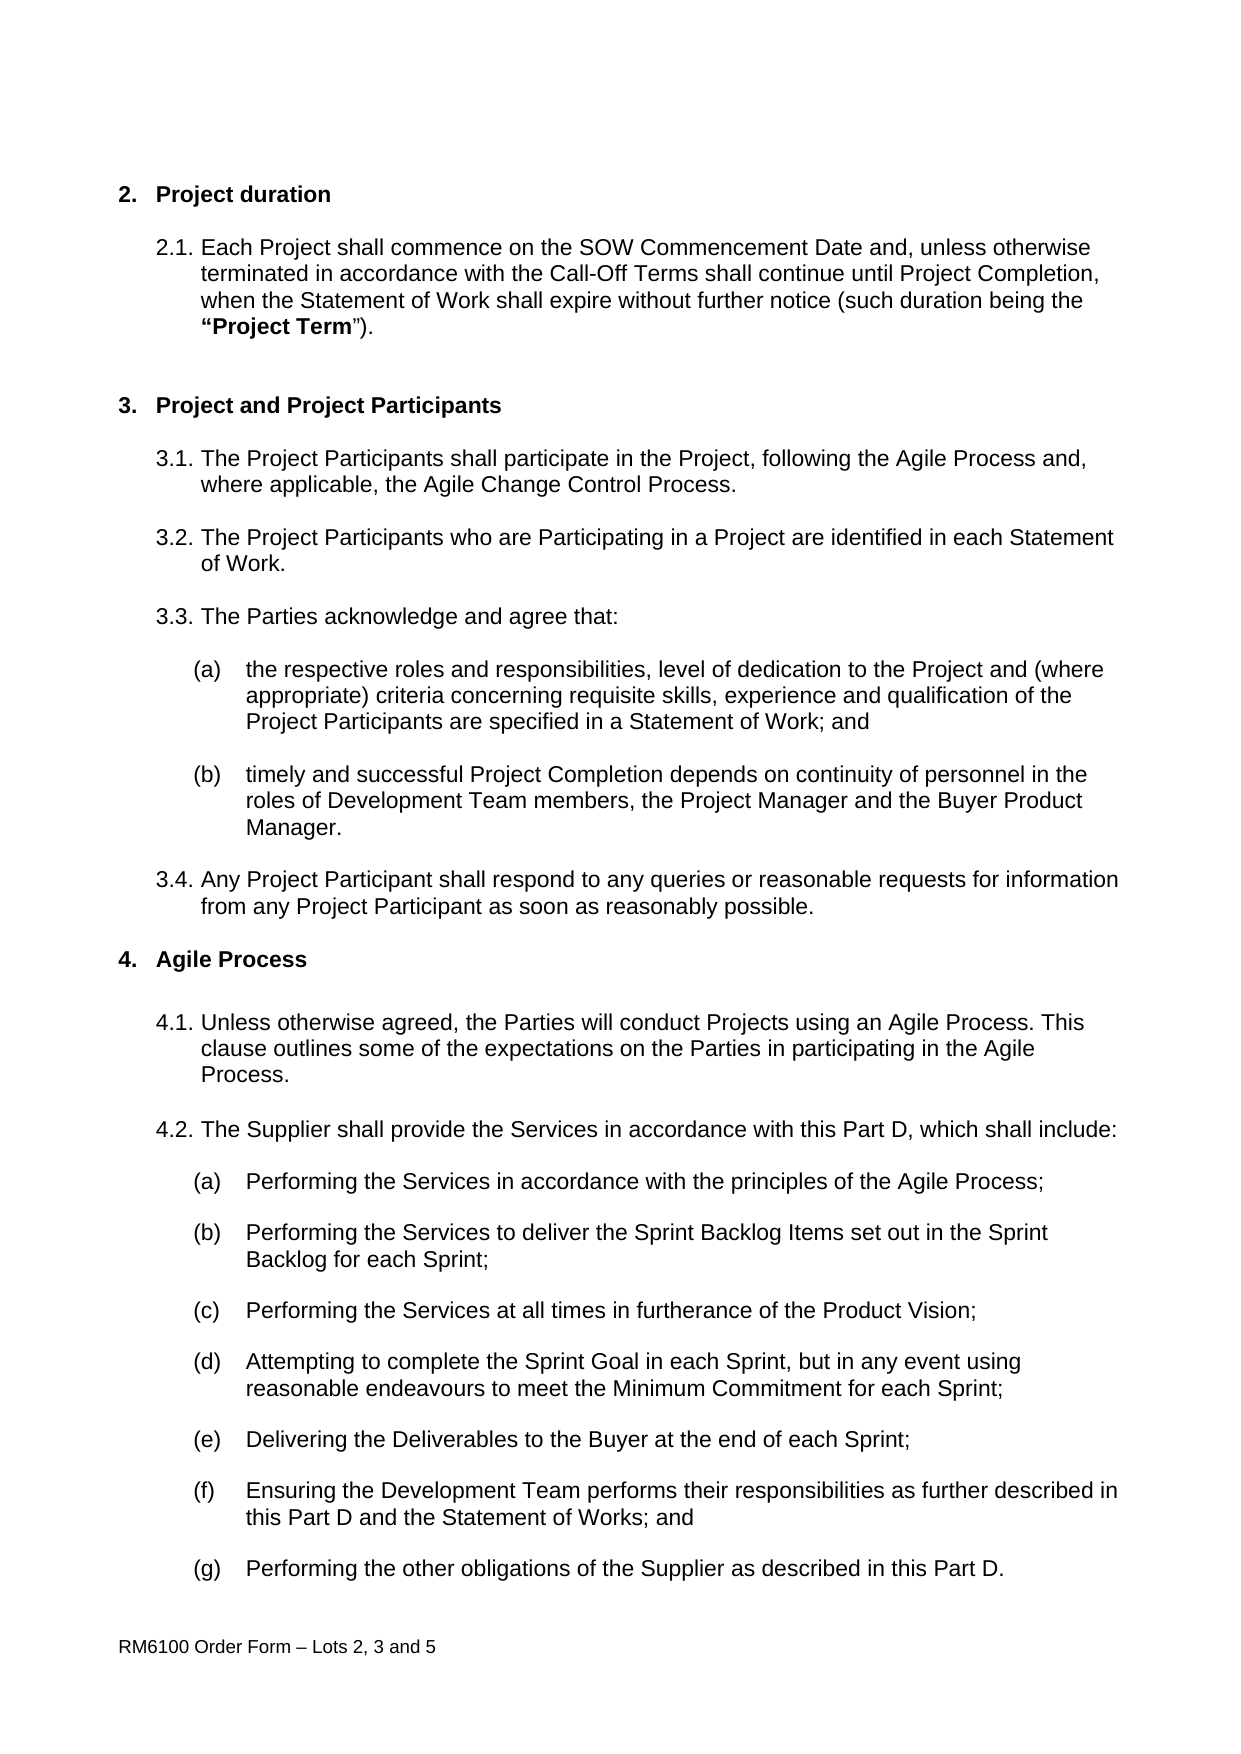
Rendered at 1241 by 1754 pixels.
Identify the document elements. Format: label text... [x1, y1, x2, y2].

list Attempting to complete the Sprint Goal in each Sprint, but in any event using reasonable endeavours to meet the Minimum Commitment for each Sprint; [193, 1348, 1122, 1401]
list the respective roles and responsibilities, level of dedication to the Project and (where appropriate) criteria concerning requisite skills, experience and qualification of the Project Participants are specified in a Statement of Work; and [193, 656, 1122, 735]
list Performing the other obligations of the Supplier as described in this Part D. [193, 1555, 1122, 1581]
list The Project Participants who are Participating in a Project are identified in each Statement of Work. [156, 524, 1122, 577]
list Performing the Services in accordance with the principles of the Agile Process; [193, 1168, 1122, 1194]
list Performing the Services at all times in furtherance of the Product Vision; [193, 1297, 1122, 1323]
list Delivering the Deliverables to the Buyer at the end of each Sprint; [193, 1426, 1122, 1452]
list The Parties acknowledge and agree that: [156, 603, 1122, 629]
list Project and Project Participants [118, 392, 1122, 418]
list The Project Participants shall participate in the Project, following the Agile Process and, where applicable, the Agile Change Control Process. [156, 445, 1122, 497]
list Project duration [118, 181, 1122, 208]
list Agile Process [118, 946, 1122, 972]
list Each Project shall commence on the SOW Commencement Date and, unless otherwise terminated in accordance with the Call-Off Terms shall continue until Project Completion, when the Statement of Work shall expire without further notice (such duration being the “Project Term”). [156, 234, 1122, 339]
list Performing the Services to deliver the Sprint Backlog Items set out in the Sprint Backlog for each Sprint; [193, 1219, 1122, 1272]
list The Supplier shall provide the Services in accordance with this Part D, which shall include: [156, 1116, 1122, 1143]
list Unless otherwise agreed, the Parties will conduct Projects using an Agile Process. This clause outlines some of the expectations on the Parties in participating in the Agile Process. [156, 1009, 1122, 1116]
list Ensuring the Development Team performs their responsibilities as further described in this Part D and the Statement of Works; and [193, 1477, 1122, 1530]
list timely and successful Project Completion depends on continuity of personnel in the roles of Development Team members, the Project Manager and the Buyer Product Manager. [193, 761, 1122, 840]
list Any Project Participant shall respond to any queries or reasonable requests for information from any Project Participant as soon as reasonably possible. [156, 866, 1122, 919]
